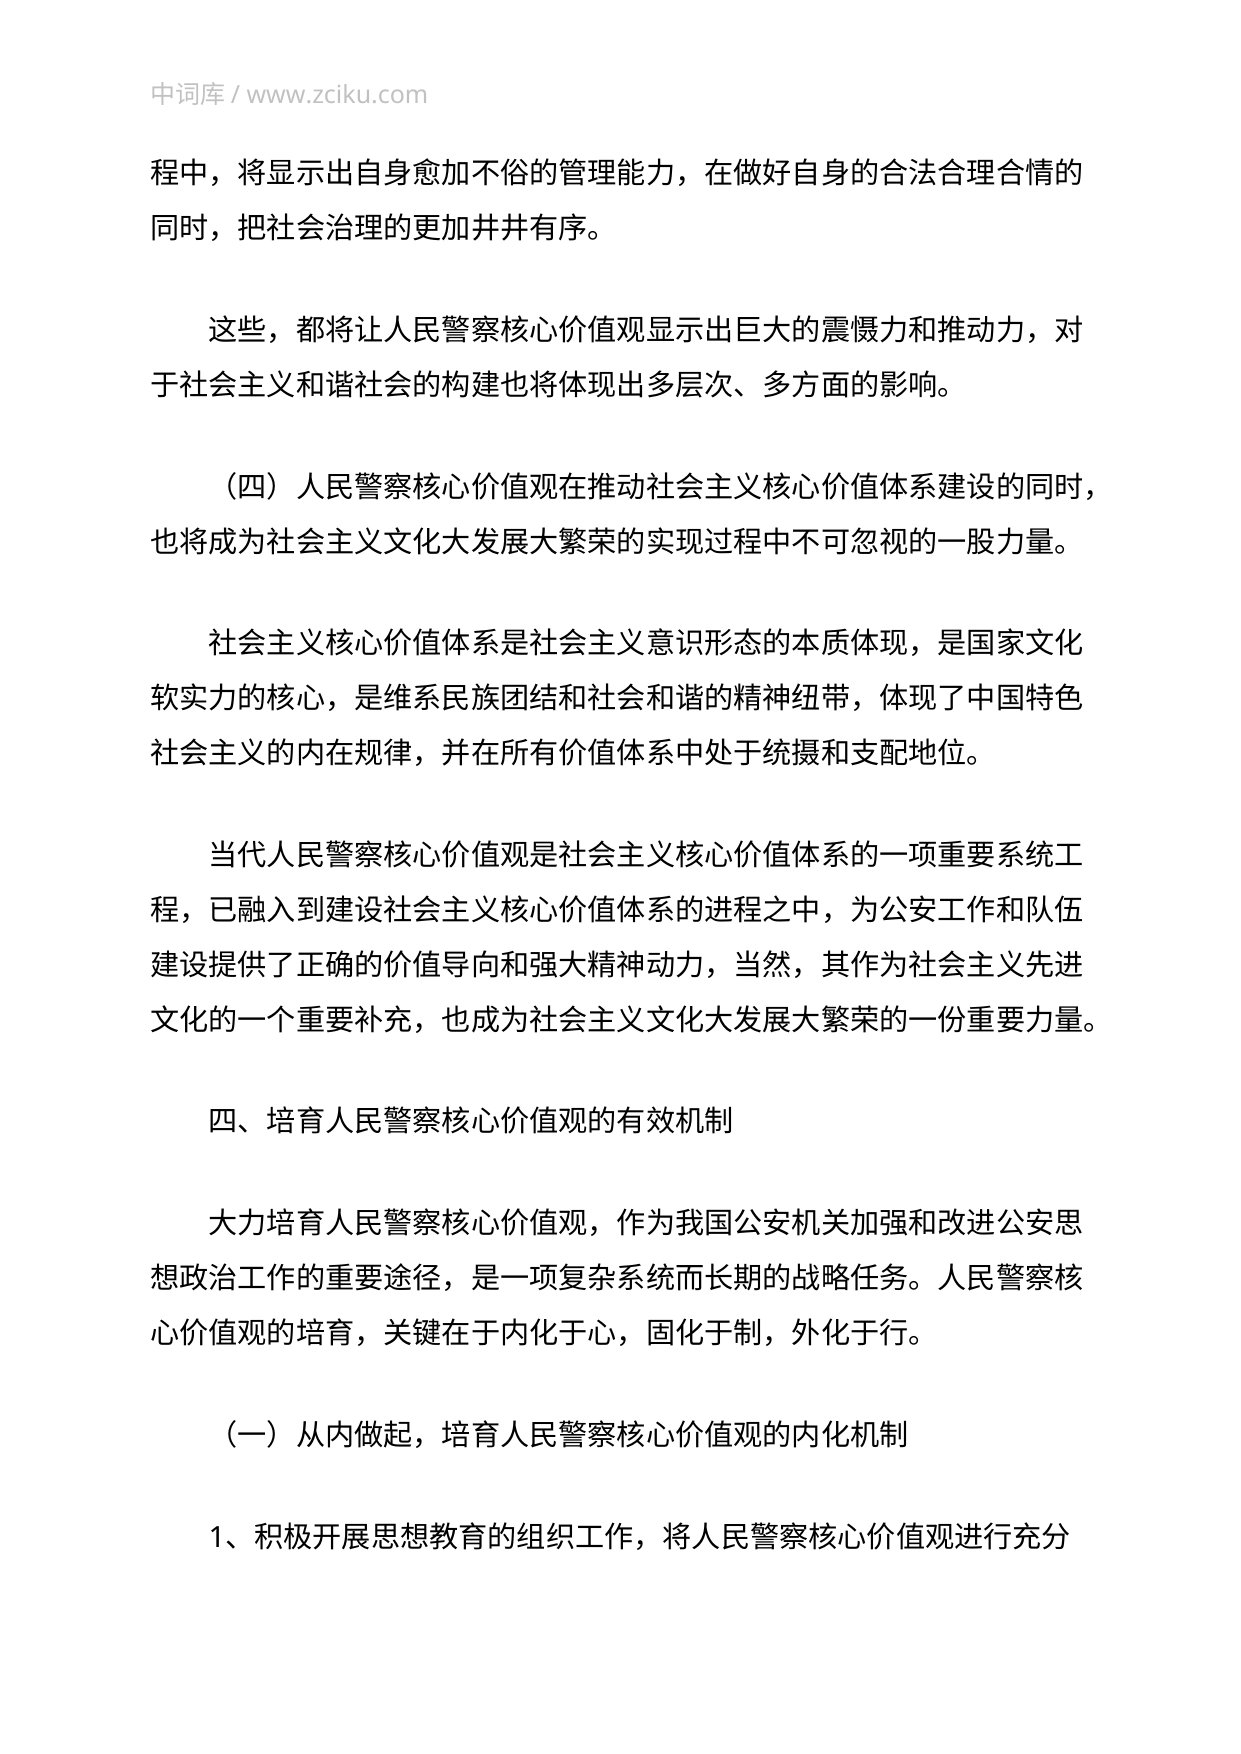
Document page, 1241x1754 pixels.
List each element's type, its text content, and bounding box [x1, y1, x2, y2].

text （一）从内做起，培育人民警察核心价值观的内化机制 [150, 1411, 1090, 1454]
text 社会主义核心价值体系是社会主义意识形态的本质体现，是国家文化软实力的核心，是维系民族团结和社会和谐的精神纽带，体现了中国特色社会主义的内在规律，并在所有价值体系中处于统摄和支配地位。 [150, 620, 1090, 772]
text （四）人民警察核心价值观在推动社会主义核心价值体系建设的同时，也将成为社会主义文化大发展大繁荣的实现过程中不可忽视的一股力量。 [150, 463, 1090, 561]
text 大力培育人民警察核心价值观，作为我国公安机关加强和改进公安思想政治工作的重要途径，是一项复杂系统而长期的战略任务。人民警察核心价值观的培育，关键在于内化于心，固化于制，外化于行。 [150, 1200, 1090, 1352]
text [150, 1513, 1090, 1556]
text 这些，都将让人民警察核心价值观显示出巨大的震慑力和推动力，对于社会主义和谐社会的构建也将体现出多层次、多方面的影响。 [150, 307, 1090, 404]
text 当代人民警察核心价值观是社会主义核心价值体系的一项重要系统工程，已融入到建设社会主义核心价值体系的进程之中，为公安工作和队伍建设提供了正确的价值导向和强大精神动力，当然，其作为社会主义先进文化的一个重要补充，也成为社会主义文化大发展大繁荣的一份重要力量。 [150, 832, 1090, 1038]
text 四、培育人民警察核心价值观的有效机制 [150, 1098, 1090, 1140]
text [150, 150, 1090, 247]
